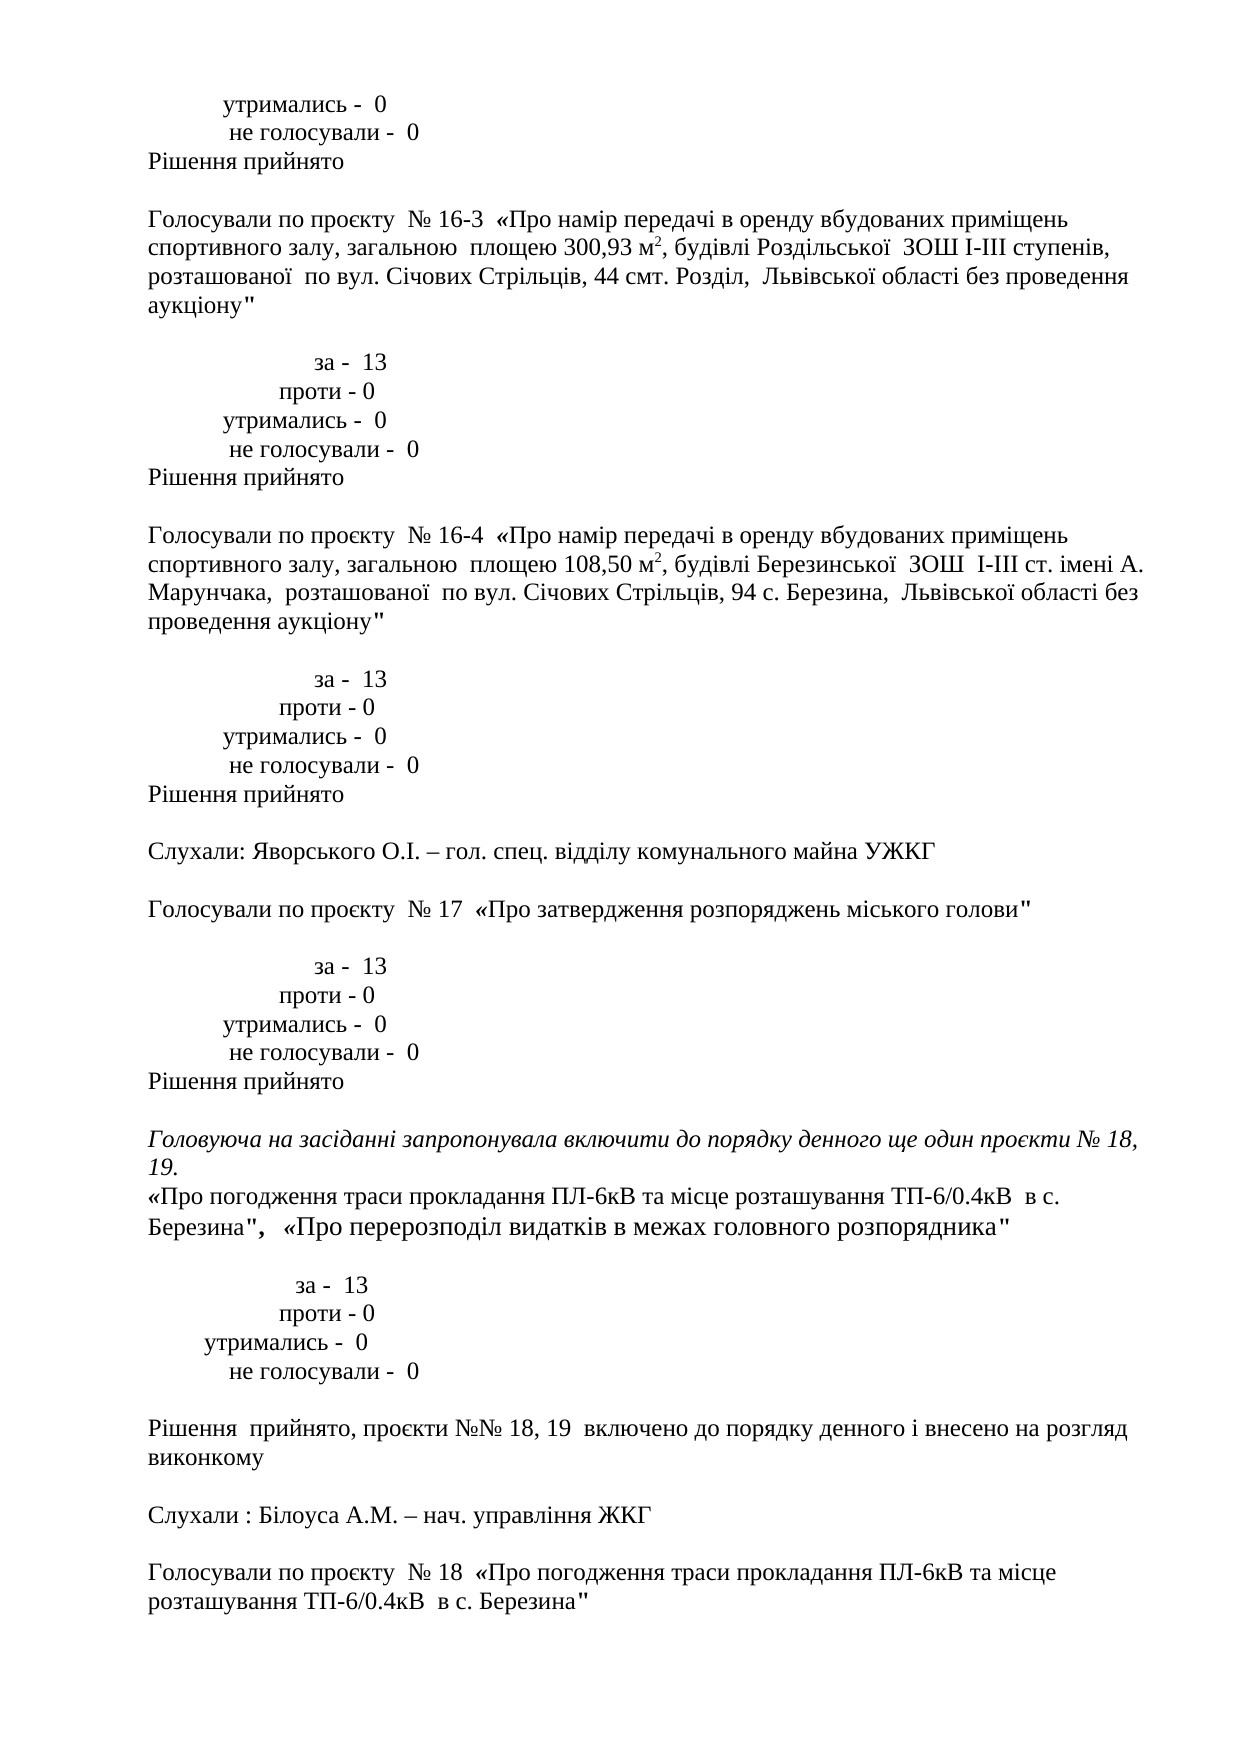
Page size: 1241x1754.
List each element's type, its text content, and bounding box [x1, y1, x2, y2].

text утримались - 0 [148, 1327, 1152, 1356]
text Рішення прийнято [148, 779, 1152, 807]
text утримались - 0 [148, 405, 1152, 434]
text не голосували - 0 [148, 750, 1152, 779]
text проти - 0 [148, 980, 1152, 1009]
text не голосували - 0 [148, 117, 1152, 146]
text Рішення прийнято [148, 1066, 1152, 1095]
text за - 13 [221, 347, 1152, 376]
text «Про погодження траси прокладання ПЛ-6кВ та місце розташування ТП-6/0.4кВ в с. Березина", «Про перерозподіл видатків в межах головного розпорядника" [148, 1181, 1152, 1241]
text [148, 1500, 1152, 1528]
text Головуюча на засіданні запропонувала включити до порядку денного ще один проєкти № 18, 19. [148, 1124, 1152, 1181]
text Рішення прийнято [148, 146, 1152, 175]
text Рішення прийнято, проєкти №№ 18, 19 включено до порядку денного і внесено на розгляд виконкому [148, 1413, 1152, 1471]
text проти - 0 [148, 1298, 1152, 1327]
text Рішення прийнято [148, 462, 1152, 491]
text Голосували по проєкту № 16-4 «Про намір передачі в оренду вбудованих приміщень спортивного залу, загальною площею 108,50 м2, будівлі Березинської ЗОШ І-ІІІ ст. імені А. Марунчака, розташованої по вул. Січових Стрільців, 94 с. Березина, Львівської області без проведення аукціону" [148, 520, 1152, 635]
text проти - 0 [148, 692, 1152, 721]
text Голосували по проєкту № 16-3 «Про намір передачі в оренду вбудованих приміщень спортивного залу, загальною площею 300,93 м2, будівлі Роздільської ЗОШ І-ІІІ ступенів, розташованої по вул. Січових Стрільців, 44 смт. Розділ, Львівської області без проведення аукціону" [148, 204, 1152, 319]
text за - 13 [221, 951, 1152, 980]
text за - 13 [221, 664, 1152, 692]
text не голосували - 0 [148, 1356, 1152, 1385]
text утримались - 0 [148, 721, 1152, 750]
text за - 13 [221, 1270, 1152, 1298]
text не голосували - 0 [148, 1037, 1152, 1066]
text утримались - 0 [148, 1009, 1152, 1037]
text Слухали: Яворського О.І. – гол. спец. відділу комунального майна УЖКГ [148, 836, 1152, 865]
text Голосували по проєкту № 18 «Про погодження траси прокладання ПЛ-6кВ та місце розташування ТП-6/0.4кВ в с. Березина" [148, 1557, 1152, 1615]
text не голосували - 0 [148, 434, 1152, 462]
text утримались - 0 [148, 89, 1152, 117]
text Голосували по проєкту № 17 «Про затвердження розпоряджень міського голови" [148, 894, 1152, 922]
text проти - 0 [148, 376, 1152, 405]
